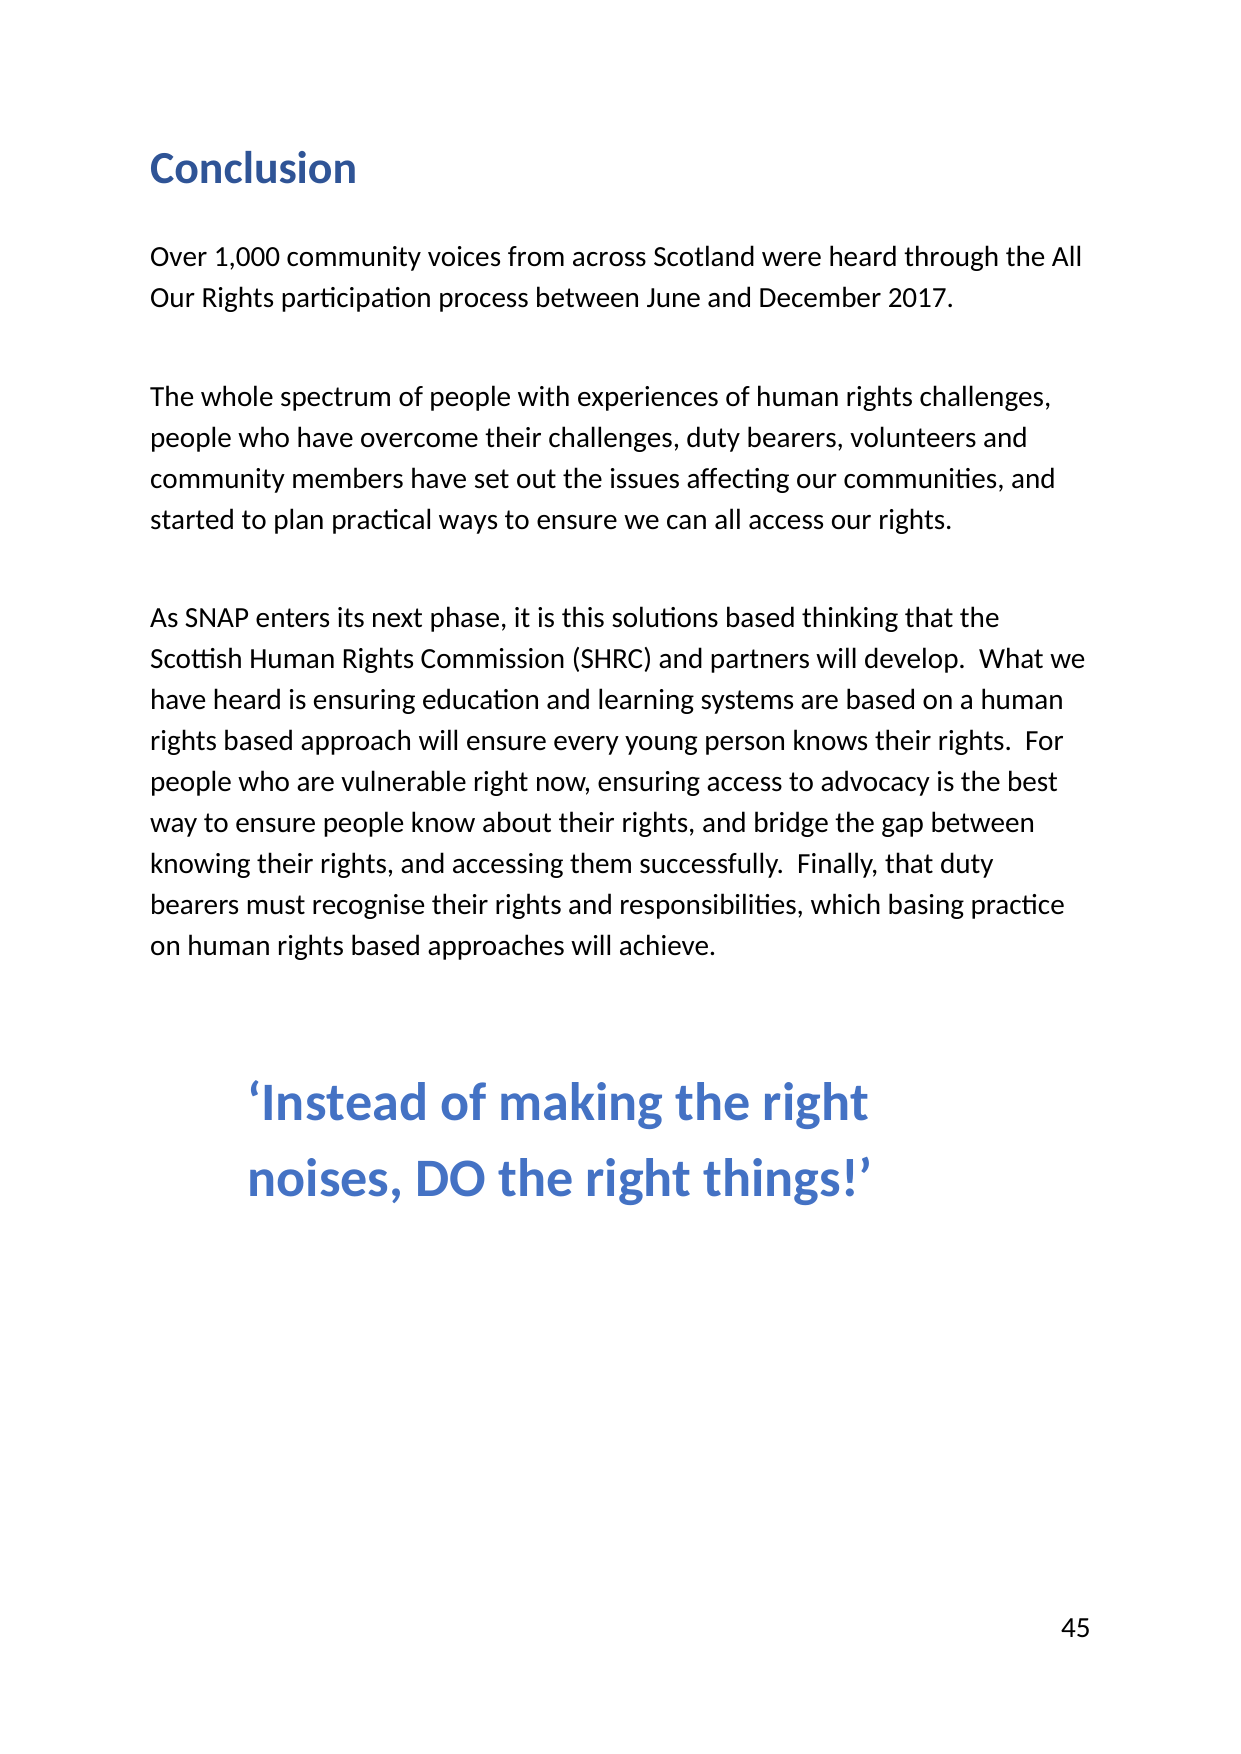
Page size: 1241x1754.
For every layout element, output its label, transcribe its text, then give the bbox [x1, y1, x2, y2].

text The whole spectrum of people with experiences of human rights challenges, people who have overcome their challenges, duty bearers, volunteers and community members have set out the issues affecting our communities, and started to plan practical ways to ensure we can all access our rights. [150, 378, 1090, 536]
text Over 1,000 community voices from across Scotland were heard through the All Our Rights participation process between June and December 2017. [150, 238, 1090, 315]
subtitle Conclusion [150, 139, 1090, 194]
text ‘Instead of making the right noises, DO the right things!’ [247, 1068, 993, 1210]
text As SNAP enters its next phase, it is this solutions based thinking that the Scottish Human Rights Commission (SHRC) and partners will develop. What we have heard is ensuring education and learning systems are based on a human rights based approach will ensure every young person knows their rights. For people who are vulnerable right now, ensuring access to advocacy is the best way to ensure people know about their rights, and bridge the gap between knowing their rights, and accessing them successfully. Finally, that duty bearers must recognise their rights and responsibilities, which basing practice on human rights based approaches will achieve. [150, 599, 1090, 962]
